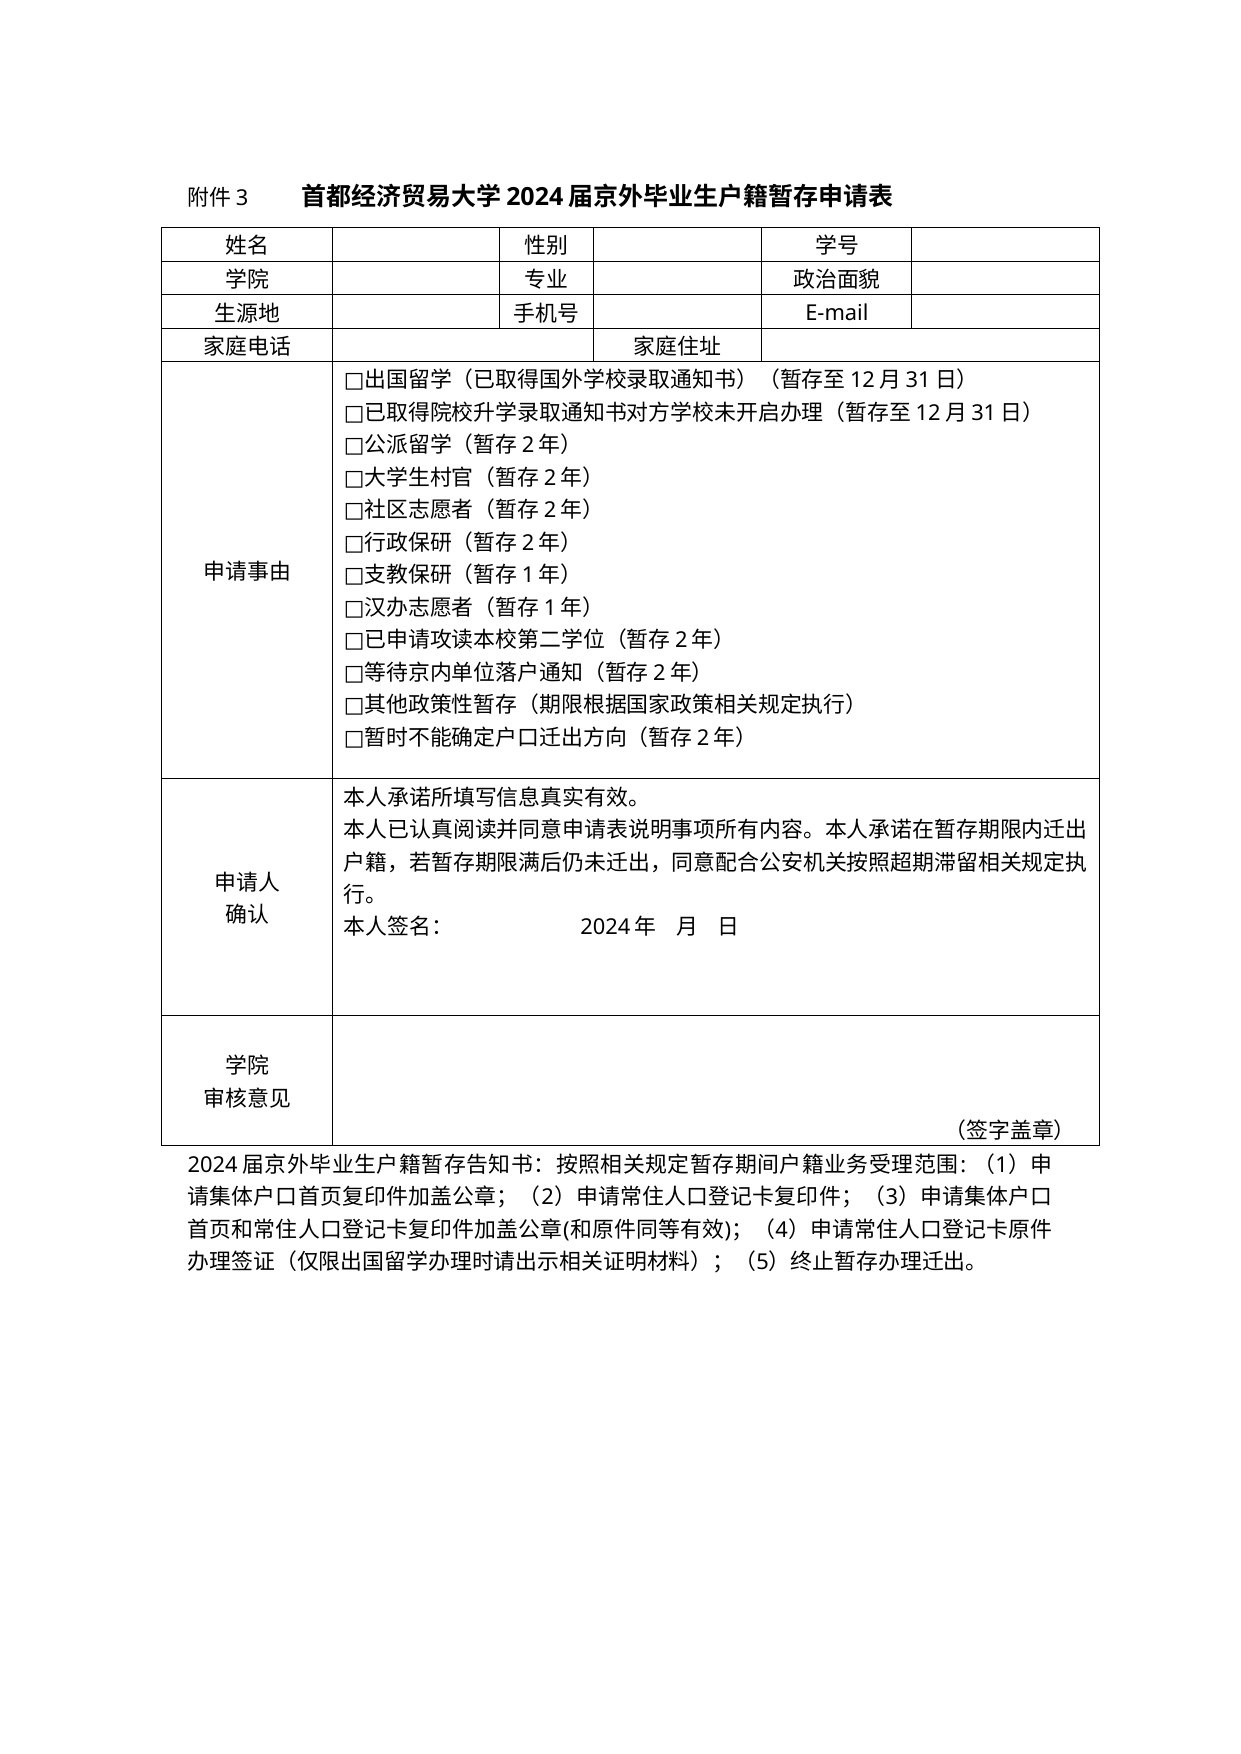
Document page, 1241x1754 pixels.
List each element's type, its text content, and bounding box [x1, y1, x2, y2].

text 2024届京外毕业生户籍暂存告知书：按照相关规定暂存期间户籍业务受理范围: （1）申请集体户口首页复印件加盖公章；（2）申请常住人口登记卡复印件；（3）申请集体户口首页和常住人口登记卡复印件加盖公章(和原件同等有效)；（4）申请常住人口登记卡原件办理签证（仅限出国留学办理时请出示相关证明材料）；（5）终止暂存办理迁出。 [187, 1146, 1053, 1276]
table_header 学号 [762, 228, 911, 261]
table_cell 生源地 [162, 295, 332, 328]
table_cell [333, 329, 593, 361]
table_cell [333, 262, 499, 294]
table_cell [594, 262, 761, 294]
table_cell 本人承诺所填写信息真实有效。 本人已认真阅读并同意申请表说明事项所有内容。本人承诺在暂存期限内迁出户籍，若暂存期限满后仍未迁出，同意配合公安机关按照超期滞留相关规定执行。 本人签名： 2024年 月 日 [333, 779, 1099, 1015]
table_cell （签字盖章） [333, 1016, 1099, 1145]
table_header [594, 228, 761, 261]
table_cell [333, 295, 499, 328]
table_cell E-mail [762, 295, 911, 328]
table_cell 申请事由 [162, 362, 332, 778]
table_header 姓名 [162, 228, 332, 261]
table_cell [594, 295, 761, 328]
table_cell 专业 [500, 262, 593, 294]
table_cell 学院 审核意见 [162, 1016, 332, 1145]
table_cell [912, 295, 1099, 328]
table_header 性别 [500, 228, 593, 261]
text 附件3 首都经济贸易大学2024届京外毕业生户籍暂存申请表 [187, 162, 1053, 227]
table_header [912, 228, 1099, 261]
table_cell 学院 [162, 262, 332, 294]
table_cell □出国留学（已取得国外学校录取通知书）（暂存至12月31日） □已取得院校升学录取通知书对方学校未开启办理（暂存至12月31日） □公派留学（暂存2年） □大学生村官（暂存2年） □社区志愿者（暂存2年） □行政保研（暂存2年） □支教保研（暂存1年） □汉办志愿者（暂存1年） □已申请攻读本校第二学位（暂存2年） □等待京内单位落户通知（暂存2年） □其他政策性暂存（期限根据国家政策相关规定执行） □暂时不能确定户口迁出方向（暂存2年） [333, 362, 1099, 778]
table_cell 手机号 [500, 295, 593, 328]
table_cell 政治面貌 [762, 262, 911, 294]
table_cell 家庭电话 [162, 329, 332, 361]
table_header [333, 228, 499, 261]
table_cell 家庭住址 [594, 329, 761, 361]
table_cell 申请人 确认 [162, 779, 332, 1015]
table_cell [762, 329, 1099, 361]
table_cell [912, 262, 1099, 294]
